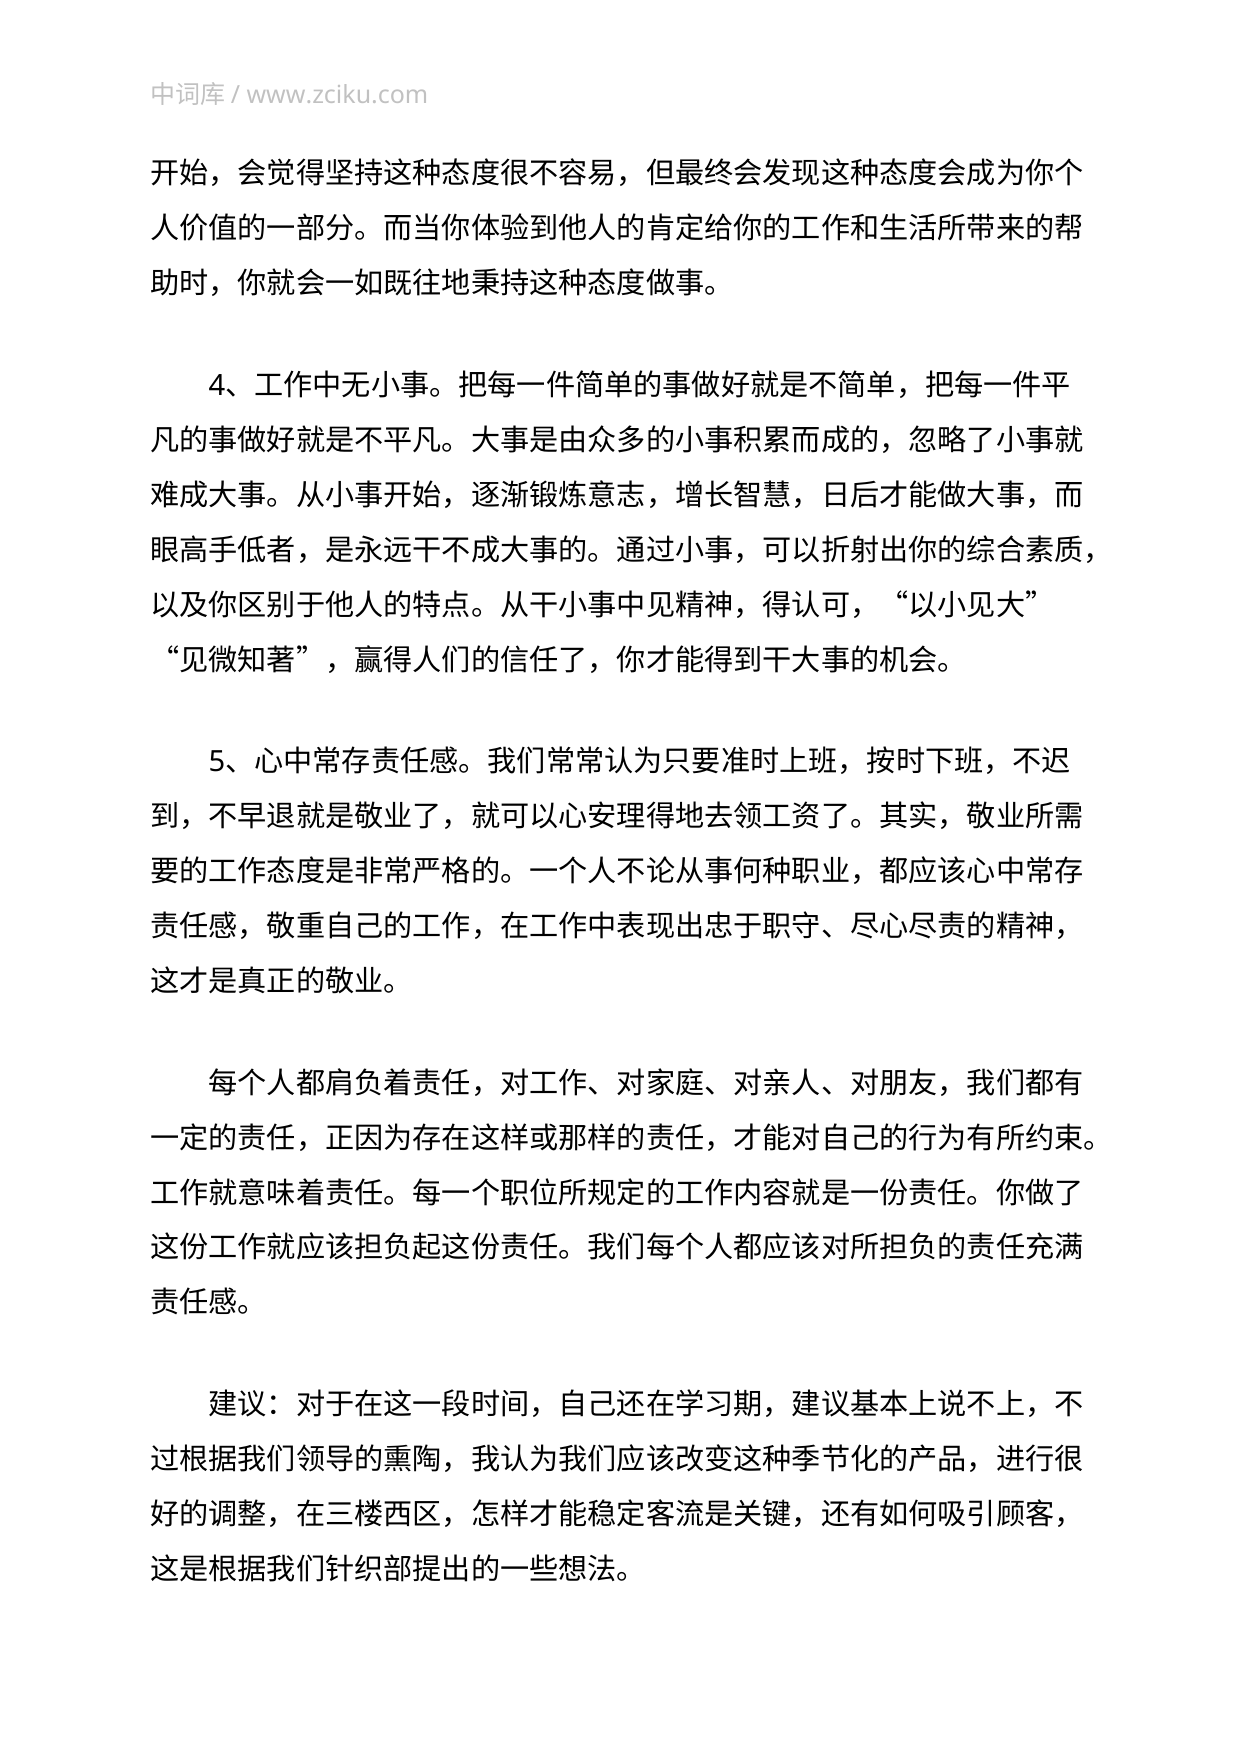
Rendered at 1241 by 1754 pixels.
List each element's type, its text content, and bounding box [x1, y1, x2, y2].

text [150, 150, 1090, 302]
text 4、工作中无小事。把每一件简单的事做好就是不简单，把每一件平凡的事做好就是不平凡。大事是由众多的小事积累而成的，忽略了小事就难成大事。从小事开始，逐渐锻炼意志，增长智慧，日后才能做大事，而眼高手低者，是永远干不成大事的。通过小事，可以折射出你的综合素质，以及你区别于他人的特点。从干小事中见精神，得认可，“以小见大”“见微知著”，赢得人们的信任了，你才能得到干大事的机会。 [150, 362, 1090, 678]
text 5、心中常存责任感。我们常常认为只要准时上班，按时下班，不迟到，不早退就是敬业了，就可以心安理得地去领工资了。其实，敬业所需要的工作态度是非常严格的。一个人不论从事何种职业，都应该心中常存责任感，敬重自己的工作，在工作中表现出忠于职守、尽心尽责的精神，这才是真正的敬业。 [150, 738, 1090, 1000]
text 建议：对于在这一段时间，自己还在学习期，建议基本上说不上，不过根据我们领导的熏陶，我认为我们应该改变这种季节化的产品，进行很好的调整，在三楼西区，怎样才能稳定客流是关键，还有如何吸引顾客，这是根据我们针织部提出的一些想法。 [150, 1381, 1090, 1588]
text 每个人都肩负着责任，对工作、对家庭、对亲人、对朋友，我们都有一定的责任，正因为存在这样或那样的责任，才能对自己的行为有所约束。工作就意味着责任。每一个职位所规定的工作内容就是一份责任。你做了这份工作就应该担负起这份责任。我们每个人都应该对所担负的责任充满责任感。 [150, 1059, 1090, 1321]
